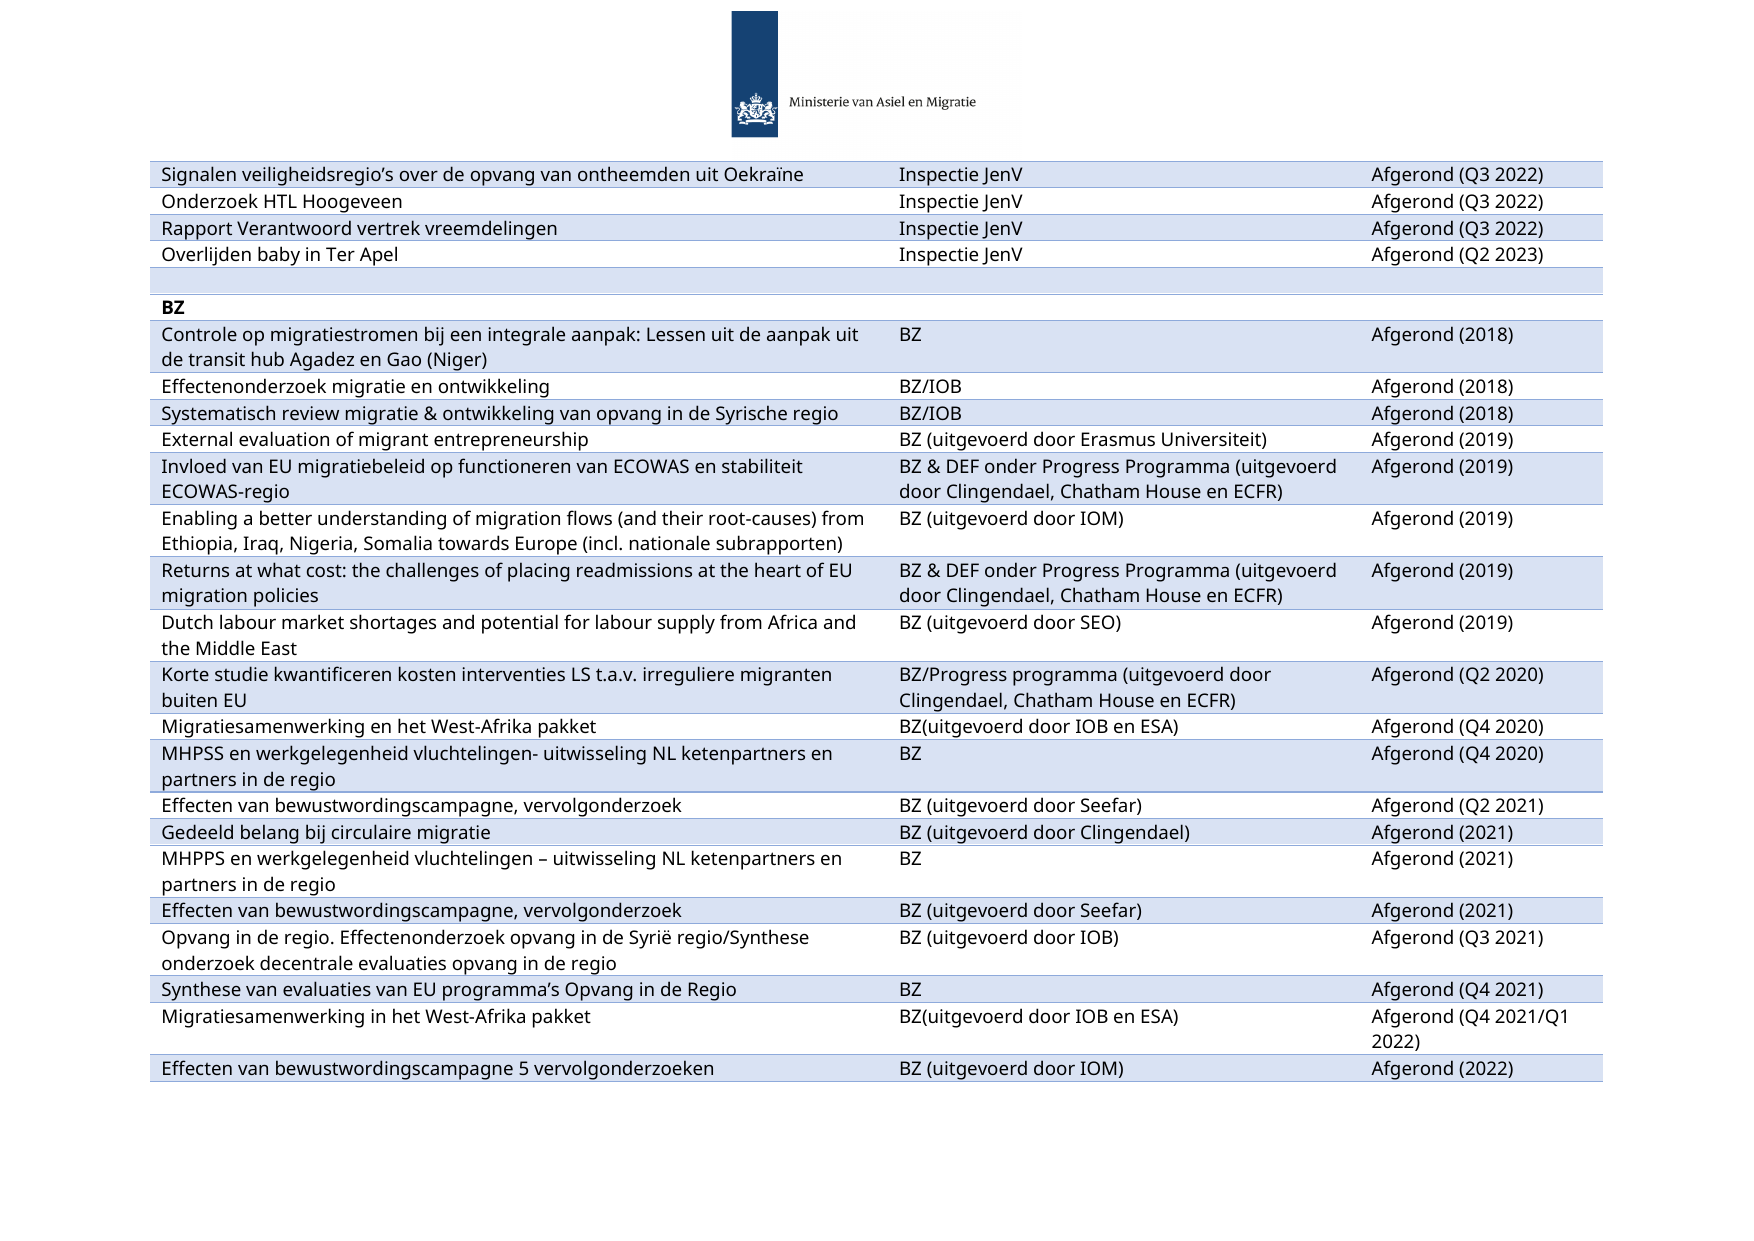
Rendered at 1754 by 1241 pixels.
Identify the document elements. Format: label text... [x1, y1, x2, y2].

table_cell Afgerond (2018) [1360, 400, 1603, 425]
table_cell Inspectie JenV [888, 188, 1360, 214]
table_cell Systematisch review migratie & ontwikkeling van opvang in de Syrische regio [150, 400, 888, 425]
table_cell Afgerond (2019) [1360, 453, 1603, 504]
table_cell Afgerond (2021) [1360, 819, 1603, 844]
table_cell BZ [888, 321, 1360, 372]
table_cell Overlijden baby in Ter Apel [150, 241, 888, 267]
table_cell Afgerond (Q4 2021) [1360, 976, 1603, 1002]
table_cell Afgerond (Q2 2023) [1360, 241, 1603, 267]
table_cell BZ/IOB [888, 400, 1360, 425]
table_cell BZ (uitgevoerd door Seefar) [888, 793, 1360, 818]
table_cell Effecten van bewustwordingscampagne 5 vervolgonderzoeken [150, 1055, 888, 1081]
table_cell Afgerond (Q2 2021) [1360, 793, 1603, 818]
table_cell Rapport Verantwoord vertrek vreemdelingen [150, 215, 888, 240]
table_cell MHPSS en werkgelegenheid vluchtelingen- uitwisseling NL ketenpartners en partners in de regio [150, 740, 888, 791]
table_cell BZ (uitgevoerd door IOB) [888, 924, 1360, 975]
table_cell Invloed van EU migratiebeleid op functioneren van ECOWAS en stabiliteit ECOWAS-regio [150, 453, 888, 504]
table_cell Inspectie JenV [888, 241, 1360, 267]
table_cell BZ/Progress programma (uitgevoerd door Clingendael, Chatham House en ECFR) [888, 662, 1360, 713]
table_cell Afgerond (2019) [1360, 426, 1603, 452]
table_cell Afgerond (2019) [1360, 610, 1603, 661]
table_cell Effectenonderzoek migratie en ontwikkeling [150, 373, 888, 399]
table_cell Signalen veiligheidsregio’s over de opvang van ontheemden uit Oekraïne [150, 162, 888, 187]
table_cell BZ & DEF onder Progress Programma (uitgevoerd door Clingendael, Chatham House en ECFR) [888, 557, 1360, 609]
table_cell Afgerond (2019) [1360, 557, 1603, 609]
table_cell [150, 268, 888, 293]
table_cell Afgerond (Q3 2022) [1360, 162, 1603, 187]
table_cell BZ [888, 740, 1360, 791]
table_cell BZ (uitgevoerd door SEO) [888, 610, 1360, 661]
table_cell BZ (uitgevoerd door IOM) [888, 1055, 1360, 1081]
table_cell [888, 268, 1360, 293]
table_cell Inspectie JenV [888, 215, 1360, 240]
table_cell Afgerond (Q4 2021/Q1 2022) [1360, 1003, 1603, 1054]
table_cell BZ(uitgevoerd door IOB en ESA) [888, 714, 1360, 739]
table_cell Afgerond (2018) [1360, 373, 1603, 399]
table_cell [888, 295, 1360, 320]
table_cell BZ & DEF onder Progress Programma (uitgevoerd door Clingendael, Chatham House en ECFR) [888, 453, 1360, 504]
table_cell Controle op migratiestromen bij een integrale aanpak: Lessen uit de aanpak uit de transit hub Agadez en Gao (Niger) [150, 321, 888, 372]
table_cell Synthese van evaluaties van EU programma’s Opvang in de Regio [150, 976, 888, 1002]
table_cell Afgerond (Q2 2020) [1360, 662, 1603, 713]
table_cell [1360, 268, 1603, 293]
table_cell Afgerond (Q3 2022) [1360, 188, 1603, 214]
table_cell Afgerond (Q4 2020) [1360, 714, 1603, 739]
table_cell BZ [150, 295, 888, 320]
picture [731, 11, 1023, 161]
table_cell BZ (uitgevoerd door Seefar) [888, 898, 1360, 923]
table_cell BZ (uitgevoerd door IOM) [888, 505, 1360, 556]
table_cell BZ [888, 846, 1360, 897]
table_cell MHPPS en werkgelegenheid vluchtelingen – uitwisseling NL ketenpartners en partners in de regio [150, 846, 888, 897]
table_cell Effecten van bewustwordingscampagne, vervolgonderzoek [150, 898, 888, 923]
table_cell BZ(uitgevoerd door IOB en ESA) [888, 1003, 1360, 1054]
table_cell Opvang in de regio. Effectenonderzoek opvang in de Syrië regio/Synthese onderzoek decentrale evaluaties opvang in de regio [150, 924, 888, 975]
table_cell Enabling a better understanding of migration flows (and their root-causes) from Ethiopia, Iraq, Nigeria, Somalia towards Europe (incl. nationale subrapporten) [150, 505, 888, 556]
table_cell BZ [888, 976, 1360, 1002]
table_cell BZ (uitgevoerd door Clingendael) [888, 819, 1360, 844]
table_cell BZ/IOB [888, 373, 1360, 399]
table_cell Migratiesamenwerking en het West-Afrika pakket [150, 714, 888, 739]
table_cell Onderzoek HTL Hoogeveen [150, 188, 888, 214]
table_cell Gedeeld belang bij circulaire migratie [150, 819, 888, 844]
table_cell Dutch labour market shortages and potential for labour supply from Africa and the Middle East [150, 610, 888, 661]
table_cell Afgerond (2019) [1360, 505, 1603, 556]
table_cell External evaluation of migrant entrepreneurship [150, 426, 888, 452]
table_cell [1360, 295, 1603, 320]
table_cell Afgerond (Q3 2021) [1360, 924, 1603, 975]
table_cell Korte studie kwantificeren kosten interventies LS t.a.v. irreguliere migranten buiten EU [150, 662, 888, 713]
table_cell Afgerond (2018) [1360, 321, 1603, 372]
table_cell Afgerond (2022) [1360, 1055, 1603, 1081]
table_cell Migratiesamenwerking in het West-Afrika pakket [150, 1003, 888, 1054]
table_cell Afgerond (Q3 2022) [1360, 215, 1603, 240]
table_cell BZ (uitgevoerd door Erasmus Universiteit) [888, 426, 1360, 452]
table_cell Afgerond (Q4 2020) [1360, 740, 1603, 791]
table_cell Afgerond (2021) [1360, 898, 1603, 923]
table_cell Effecten van bewustwordingscampagne, vervolgonderzoek [150, 793, 888, 818]
table_cell Afgerond (2021) [1360, 846, 1603, 897]
table_cell Inspectie JenV [888, 162, 1360, 187]
table_cell Returns at what cost: the challenges of placing readmissions at the heart of EU migration policies [150, 557, 888, 609]
